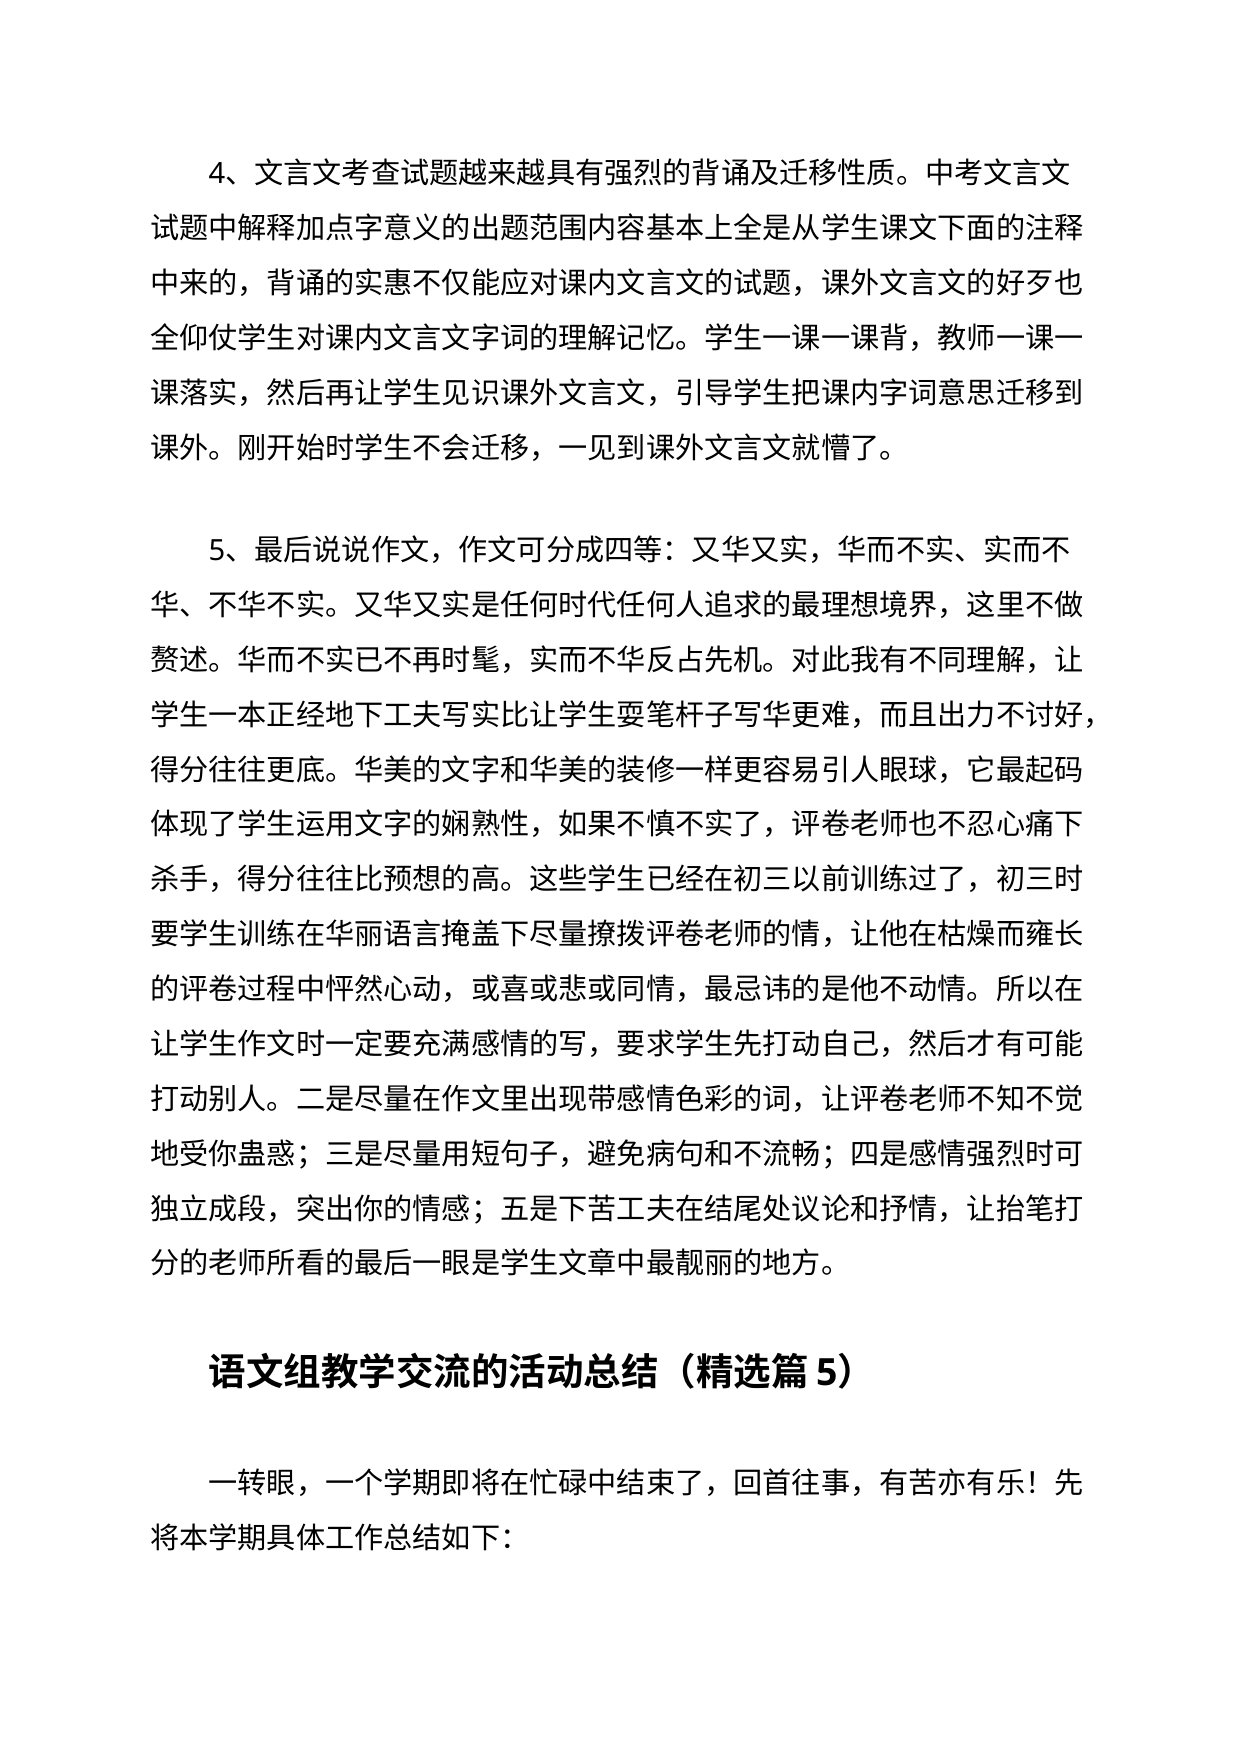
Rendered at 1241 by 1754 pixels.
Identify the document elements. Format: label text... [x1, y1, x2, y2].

text 4、文言文考查试题越来越具有强烈的背诵及迁移性质。中考文言文试题中解释加点字意义的出题范围内容基本上全是从学生课文下面的注释中来的，背诵的实惠不仅能应对课内文言文的试题，课外文言文的好歹也全仰仗学生对课内文言文字词的理解记忆。学生一课一课背，教师一课一课落实，然后再让学生见识课外文言文，引导学生把课内字词意思迁移到课外。刚开始时学生不会迁移，一见到课外文言文就懵了。 [150, 150, 1090, 467]
text 5、最后说说作文，作文可分成四等：又华又实，华而不实、实而不华、不华不实。又华又实是任何时代任何人追求的最理想境界，这里不做赘述。华而不实已不再时髦，实而不华反占先机。对此我有不同理解，让学生一本正经地下工夫写实比让学生耍笔杆子写华更难，而且出力不讨好，得分往往更底。华美的文字和华美的装修一样更容易引人眼球，它最起码体现了学生运用文字的娴熟性，如果不慎不实了，评卷老师也不忍心痛下杀手，得分往往比预想的高。这些学生已经在初三以前训练过了，初三时要学生训练在华丽语言掩盖下尽量撩拨评卷老师的情，让他在枯燥而雍长的评卷过程中怦然心动，或喜或悲或同情，最忌讳的是他不动情。所以在让学生作文时一定要充满感情的写，要求学生先打动自己，然后才有可能打动别人。二是尽量在作文里出现带感情色彩的词，让评卷老师不知不觉地受你蛊惑；三是尽量用短句子，避免病句和不流畅；四是感情强烈时可独立成段，突出你的情感；五是下苦工夫在结尾处议论和抒情，让抬笔打分的老师所看的最后一眼是学生文章中最靓丽的地方。 [150, 526, 1090, 1282]
text 一转眼，一个学期即将在忙碌中结束了，回首往事，有苦亦有乐！先将本学期具体工作总结如下： [150, 1459, 1090, 1557]
text 语文组教学交流的活动总结（精选篇5） [150, 1342, 1090, 1396]
